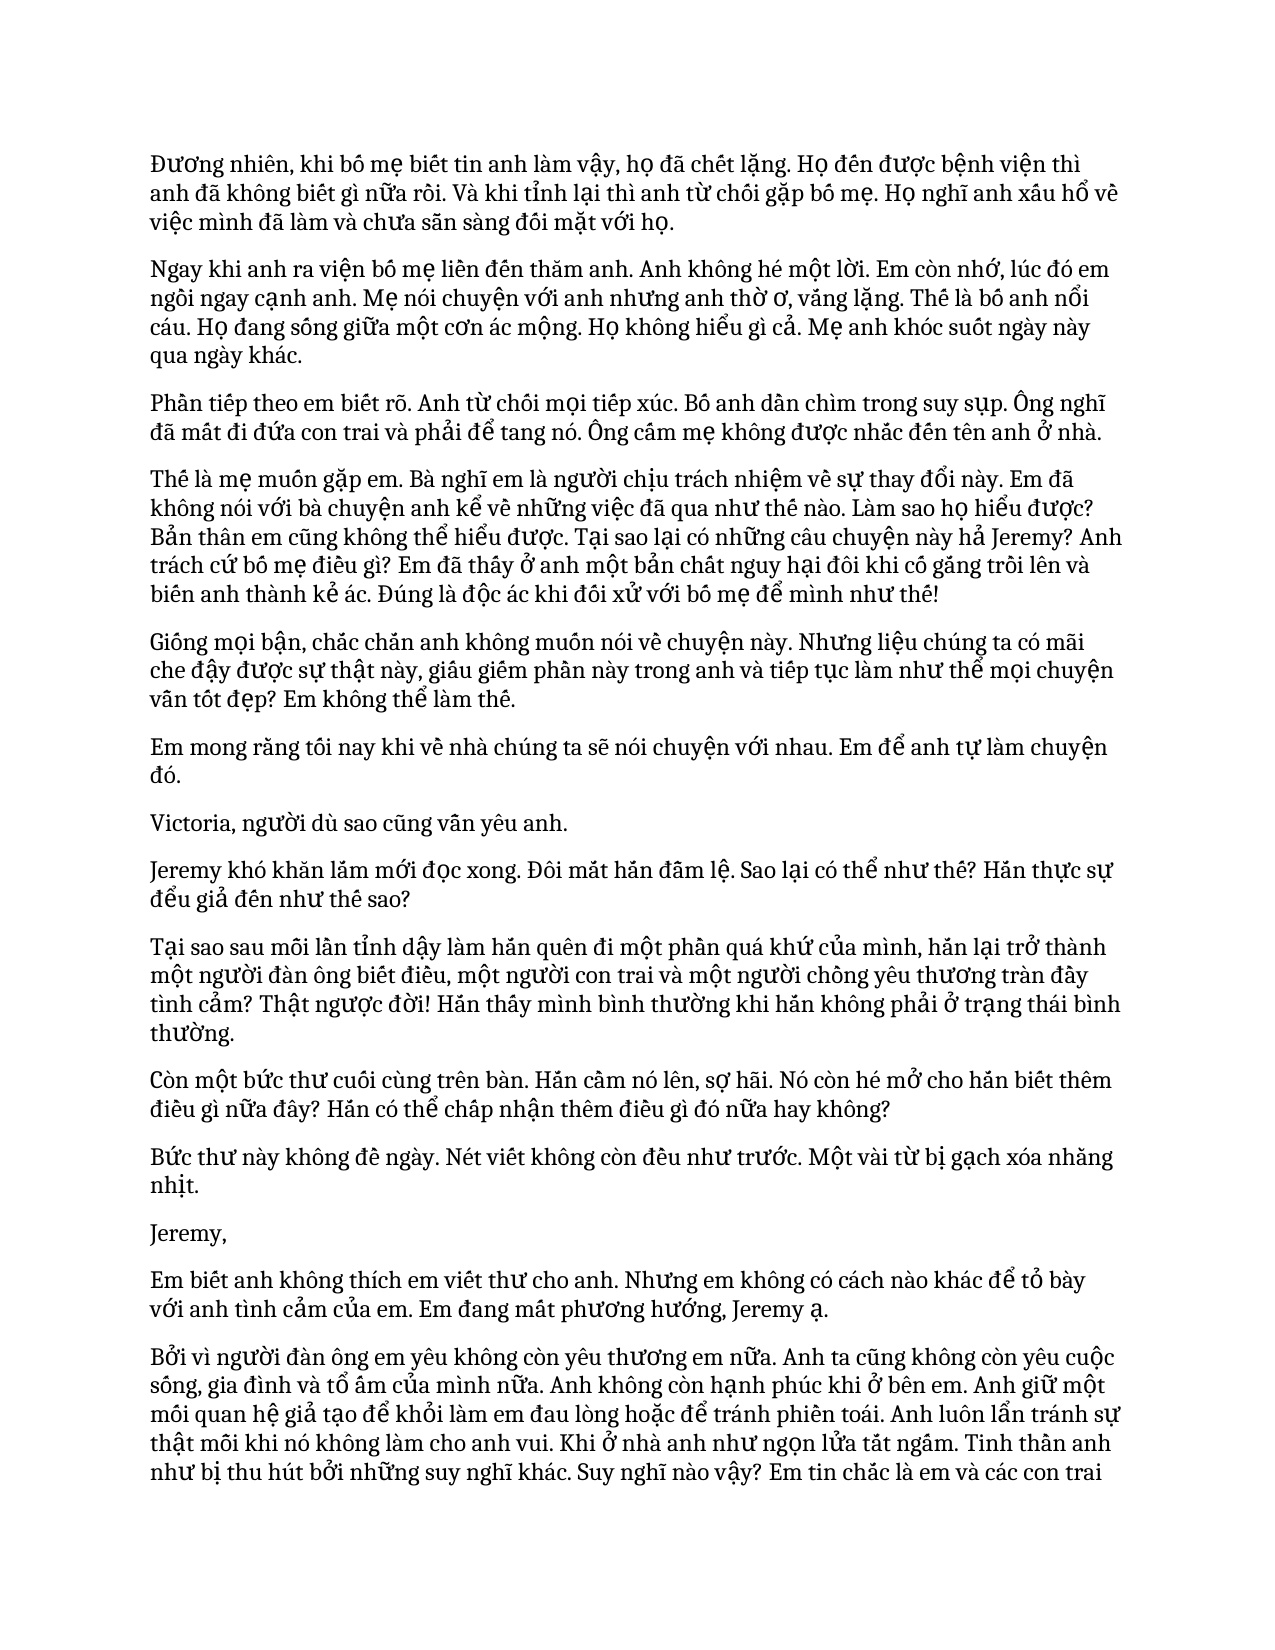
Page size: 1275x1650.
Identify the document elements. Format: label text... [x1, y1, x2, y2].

text Jeremy, [150, 1219, 1125, 1247]
text Còn một bức thư cuối cùng trên bàn. Hắn cầm nó lên, sợ hãi. Nó còn hé mở cho hắn biết thêm điều gì nữa đây? Hắn có thể chấp nhận thêm điều gì đó nữa hay không? [150, 1066, 1125, 1124]
text Em biết anh không thích em viết thư cho anh. Nhưng em không có cách nào khác để tỏ bày với anh tình cảm của em. Em đang mất phương hướng, Jeremy ạ. [150, 1266, 1125, 1324]
text Giống mọi bận, chắc chắn anh không muốn nói về chuyện này. Nhưng liệu chúng ta có mãi che đậy được sự thật này, giấu giếm phần này trong anh và tiếp tục làm như thể mọi chuyện vẫn tốt đẹp? Em không thể làm thế. [150, 627, 1125, 714]
text Thế là mẹ muốn gặp em. Bà nghĩ em là người chịu trách nhiệm về sự thay đổi này. Em đã không nói với bà chuyện anh kể về những việc đã qua như thế nào. Làm sao họ hiểu được? Bản thân em cũng không thể hiểu được. Tại sao lại có những câu chuyện này hả Jeremy? Anh trách cứ bố mẹ điều gì? Em đã thấy ở anh một bản chất nguy hại đôi khi cố gắng trồi lên và biến anh thành kẻ ác. Đúng là độc ác khi đối xử với bố mẹ để mình như thế! [150, 465, 1125, 609]
text Phần tiếp theo em biết rõ. Anh từ chối mọi tiếp xúc. Bố anh dần chìm trong suy sụp. Ông nghĩ đã mất đi đứa con trai và phải để tang nó. Ông cấm mẹ không được nhắc đến tên anh ở nhà. [150, 389, 1125, 446]
text Jeremy khó khăn lắm mới đọc xong. Đôi mắt hắn đẫm lệ. Sao lại có thể như thế? Hắn thực sự đểu giả đến như thế sao? [150, 856, 1125, 914]
text Đương nhiên, khi bố mẹ biết tin anh làm vậy, họ đã chết lặng. Họ đến được bệnh viện thì anh đã không biết gì nữa rồi. Và khi tỉnh lại thì anh từ chối gặp bố mẹ. Họ nghĩ anh xấu hổ về việc mình đã làm và chưa sẵn sàng đối mặt với họ. [150, 150, 1125, 236]
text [150, 1342, 1125, 1486]
text Victoria, người dù sao cũng vẫn yêu anh. [150, 809, 1125, 837]
text Ngay khi anh ra viện bố mẹ liền đến thăm anh. Anh không hé một lời. Em còn nhớ, lúc đó em ngồi ngay cạnh anh. Mẹ nói chuyện với anh nhưng anh thờ ơ, vắng lặng. Thế là bố anh nổi cáu. Họ đang sống giữa một cơn ác mộng. Họ không hiểu gì cả. Mẹ anh khóc suốt ngày này qua ngày khác. [150, 255, 1125, 370]
text Em mong rằng tối nay khi về nhà chúng ta sẽ nói chuyện với nhau. Em để anh tự làm chuyện đó. [150, 732, 1125, 790]
text Bức thư này không đề ngày. Nét viết không còn đều như trước. Một vài từ bị gạch xóa nhằng nhịt. [150, 1142, 1125, 1200]
text Tại sao sau mỗi lần tỉnh dậy làm hắn quên đi một phần quá khứ của mình, hắn lại trở thành một người đàn ông biết điều, một người con trai và một người chồng yêu thương tràn đầy tình cảm? Thật ngược đời! Hắn thấy mình bình thường khi hắn không phải ở trạng thái bình thường. [150, 932, 1125, 1047]
